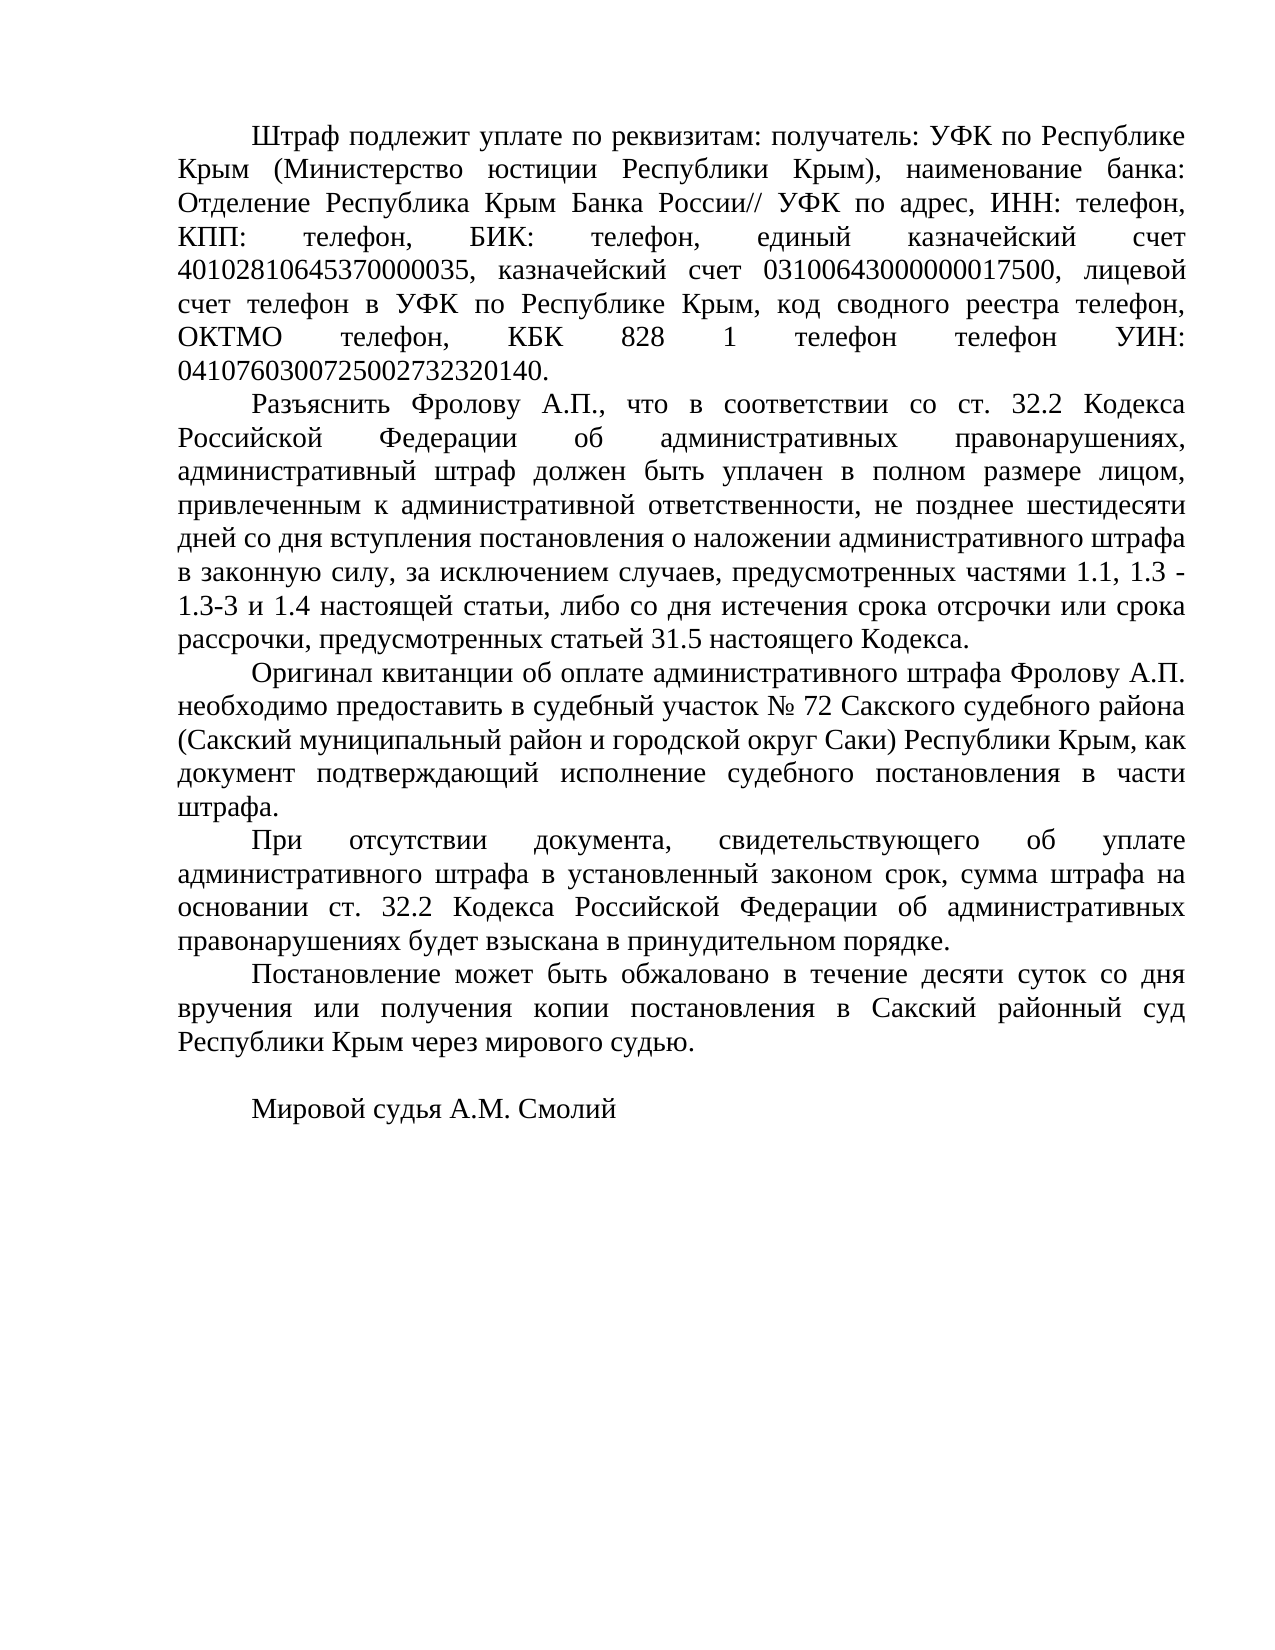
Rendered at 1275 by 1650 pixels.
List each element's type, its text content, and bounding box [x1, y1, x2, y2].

text Мировой судья А.М. Смолий [177, 1091, 1186, 1124]
text Разъяснить Фролову А.П., что в соответствии со ст. 32.2 Кодекса Российской Федерации об административных правонарушениях, административный штраф должен быть уплачен в полном размере лицом, привлеченным к административной ответственности, не позднее шестидесяти дней со дня вступления постановления о наложении административного штрафа в законную силу, за исключением случаев, предусмотренных частями 1.1, 1.3 - 1.3-3 и 1.4 настоящей статьи, либо со дня истечения срока отсрочки или срока рассрочки, предусмотренных статьей 31.5 настоящего Кодекса. [177, 386, 1186, 655]
text Оригинал квитанции об оплате административного штрафа Фролову А.П. необходимо предоставить в судебный участок № 72 Сакского судебного района (Сакский муниципальный район и городской округ Саки) Республики Крым, как документ подтверждающий исполнение судебного постановления в части штрафа. [177, 655, 1186, 822]
text Постановление может быть обжаловано в течение десяти суток со дня вручения или получения копии постановления в Сакский районный суд Республики Крым через мирового судью. [177, 957, 1186, 1057]
text Штраф подлежит уплате по реквизитам: получатель: УФК по Республике Крым (Министерство юстиции Республики Крым), наименование банка: Отделение Республика Крым Банка России// УФК по адрес, ИНН: телефон, КПП: телефон, БИК: телефон, единый казначейский счет 40102810645370000035, казначейский счет 03100643000000017500, лицевой счет телефон в УФК по Республике Крым, код сводного реестра телефон, ОКТМО телефон, КБК 828 1 телефон телефон УИН: 0410760300725002732320140. [177, 118, 1186, 386]
text При отсутствии документа, свидетельствующего об уплате административного штрафа в установленный законом срок, сумма штрафа на основании ст. 32.2 Кодекса Российской Федерации об административных правонарушениях будет взыскана в принудительном порядке. [177, 822, 1186, 957]
